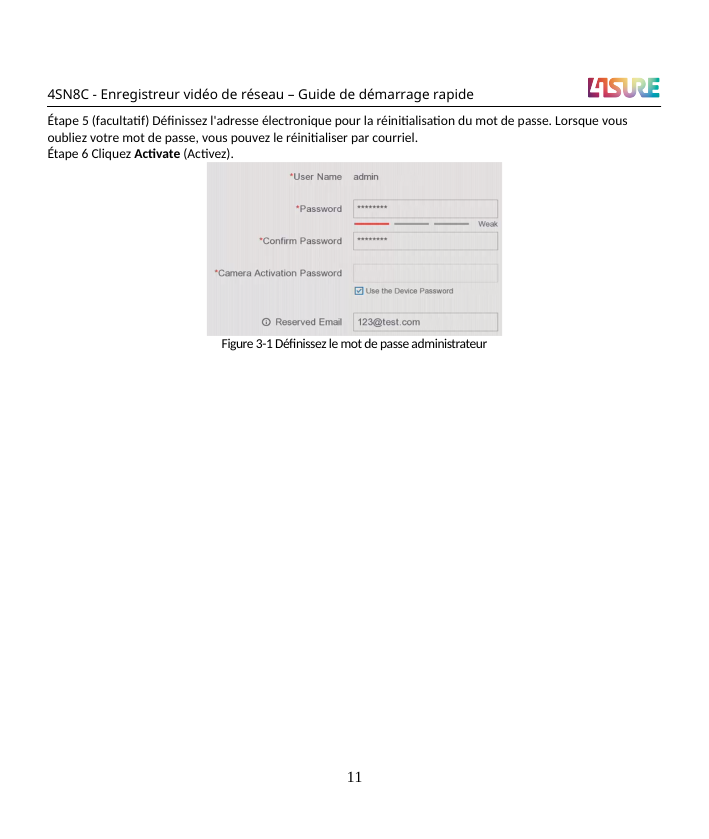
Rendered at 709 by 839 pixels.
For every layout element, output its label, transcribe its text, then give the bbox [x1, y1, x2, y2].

picture [585, 74, 662, 100]
list Étape 6 Cliquez Activate (Activez). [47, 146, 661, 162]
list Étape 5 (facultatif) Définissez l'adresse électronique pour la réinitialisation du mot de passe. Lorsque vous oubliez votre mot de passe, vous pouvez le réinitialiser par courriel. [47, 112, 661, 146]
list Figure 3-1 Définissez le mot de passe administrateur [47, 336, 661, 352]
picture [206, 162, 503, 336]
